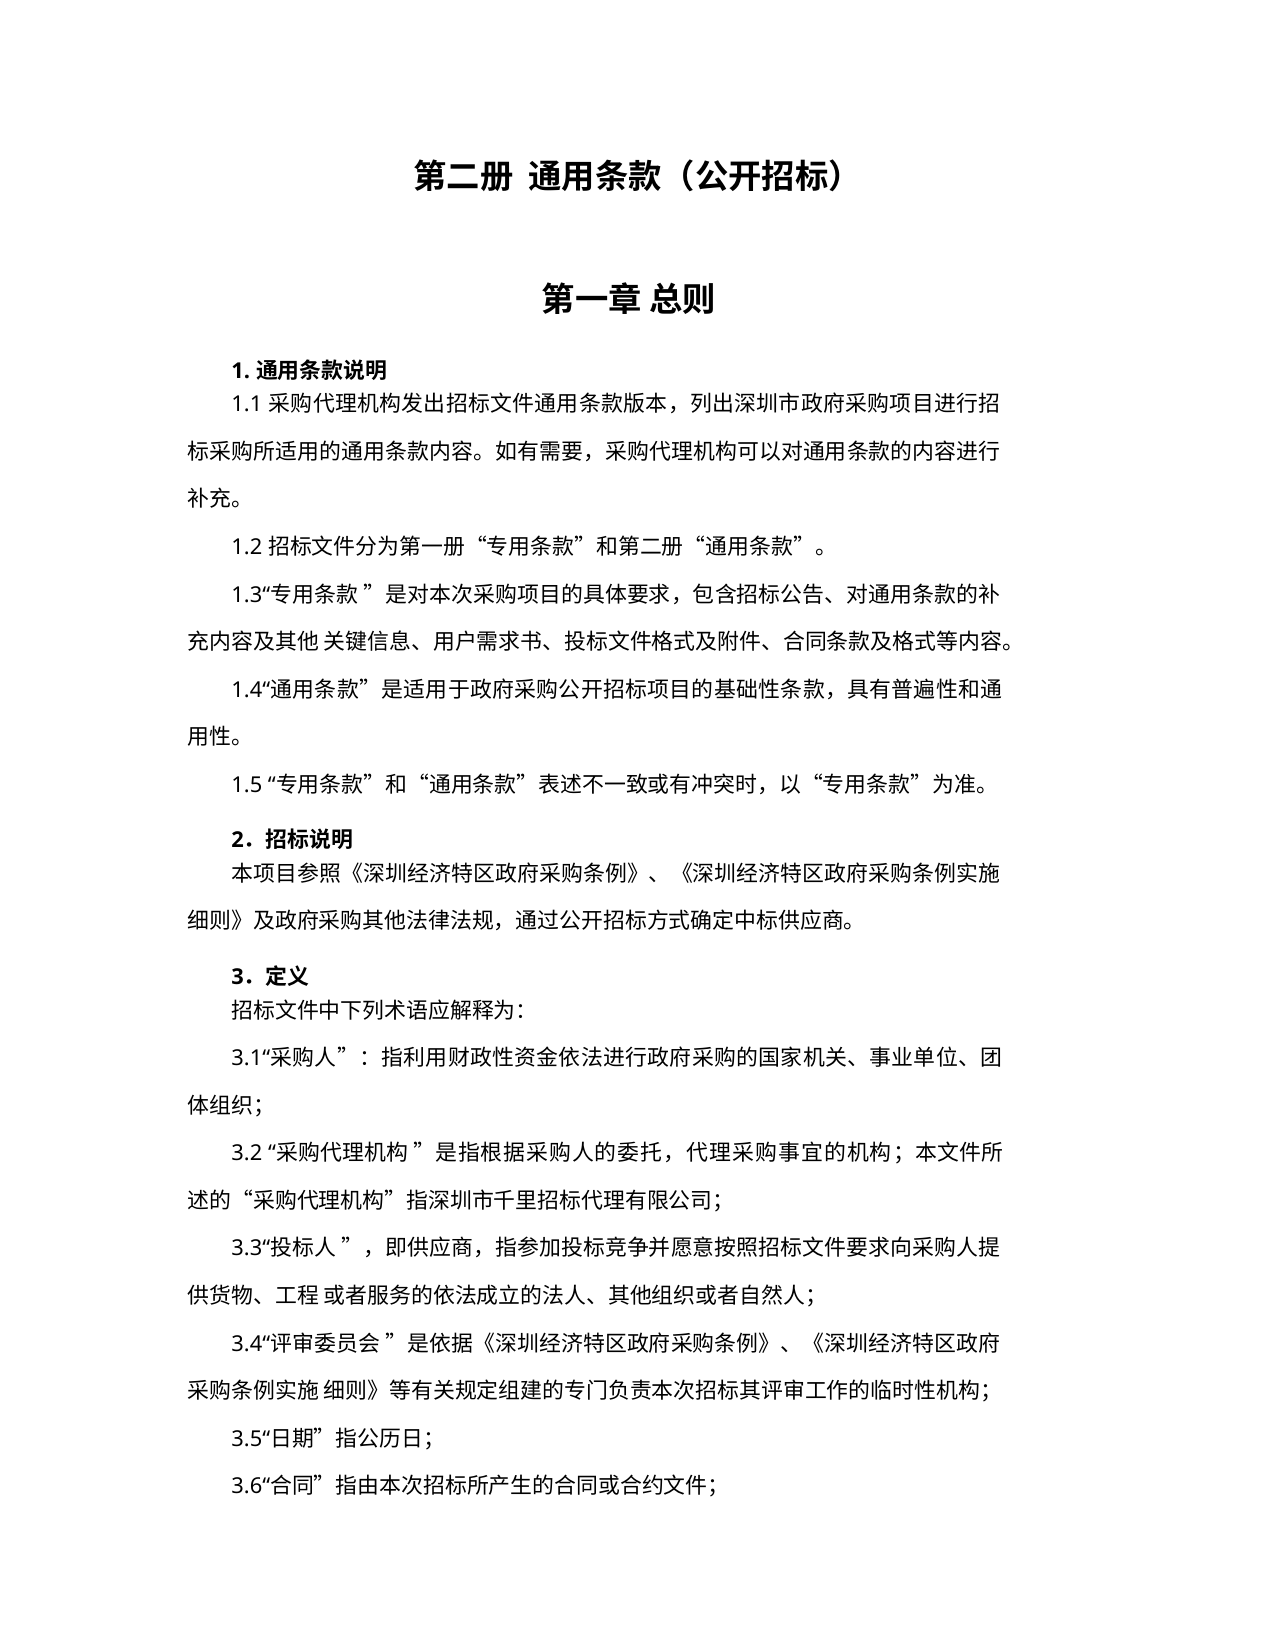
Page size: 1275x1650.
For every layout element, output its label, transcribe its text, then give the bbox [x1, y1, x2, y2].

text 3．定义 [187, 951, 1003, 993]
text 1.2 招标文件分为第一册“专用条款”和第二册“通用条款”。 [187, 529, 1003, 561]
text 3.1“采购人”：指利用财政性资金依法进行政府采购的国家机关、事业单位、团体组织； [187, 1040, 1003, 1119]
text 1.5 “专用条款”和“通用条款”表述不一致或有冲突时，以“专用条款”为准。 [187, 767, 1003, 798]
text 1.4“通用条款”是适用于政府采购公开招标项目的基础性条款，具有普遍性和通用性。 [187, 672, 1003, 751]
text 第二册 通用条款（公开招标） [187, 150, 1087, 198]
text 本项目参照《深圳经济特区政府采购条例》、《深圳经济特区政府采购条例实施细则》及政府采购其他法律法规，通过公开招标方式确定中标供应商。 [187, 856, 1003, 935]
text 1. 通用条款说明 [187, 345, 1003, 386]
text 1.3“专用条款 ”是对本次采购项目的具体要求，包含招标公告、对通用条款的补充内容及其他 关键信息、用户需求书、投标文件格式及附件、合同条款及格式等内容。 [187, 577, 1003, 656]
text 3.2 “采购代理机构 ”是指根据采购人的委托，代理采购事宜的机构；本文件所述的“采购代理机构”指深圳市千里招标代理有限公司； [187, 1135, 1003, 1214]
text 1.1 采购代理机构发出招标文件通用条款版本，列出深圳市政府采购项目进行招标采购所适用的通用条款内容。如有需要，采购代理机构可以对通用条款的内容进行补充。 [187, 386, 1003, 513]
text 第一章 总则 [187, 272, 1003, 321]
text 3.5“日期”指公历日； [187, 1421, 1003, 1452]
text 3.6“合同”指由本次招标所产生的合同或合约文件； [187, 1468, 1003, 1500]
text 招标文件中下列术语应解释为： [187, 993, 1003, 1024]
text 3.4“评审委员会 ”是依据《深圳经济特区政府采购条例》、《深圳经济特区政府采购条例实施 细则》等有关规定组建的专门负责本次招标其评审工作的临时性机构； [187, 1326, 1003, 1405]
text 3.3“投标人 ”，即供应商，指参加投标竞争并愿意按照招标文件要求向采购人提供货物、工程 或者服务的依法成立的法人、其他组织或者自然人； [187, 1230, 1003, 1310]
text 2．招标说明 [187, 814, 1003, 856]
